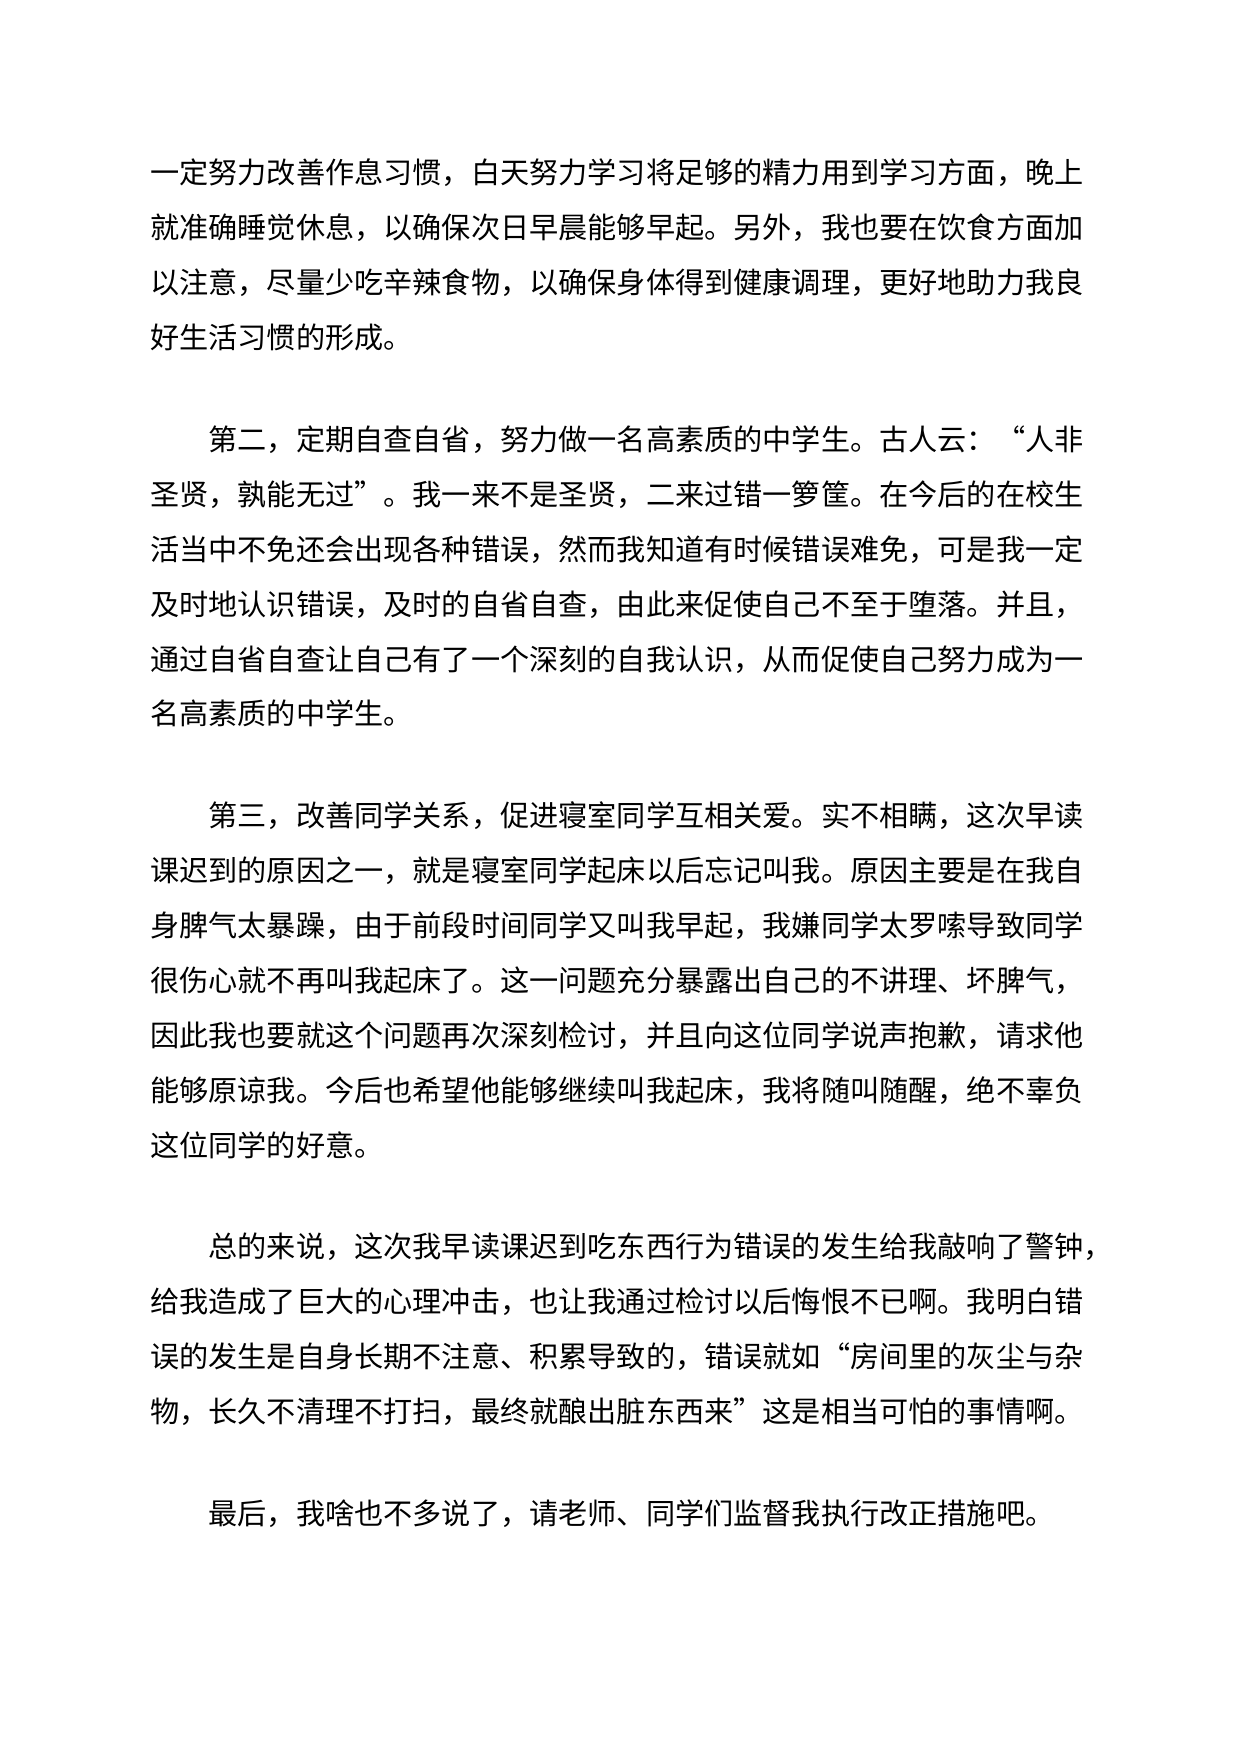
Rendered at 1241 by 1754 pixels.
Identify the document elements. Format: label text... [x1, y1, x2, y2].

text 总的来说，这次我早读课迟到吃东西行为错误的发生给我敲响了警钟，给我造成了巨大的心理冲击，也让我通过检讨以后悔恨不已啊。我明白错误的发生是自身长期不注意、积累导致的，错误就如“房间里的灰尘与杂物，长久不清理不打扫，最终就酿出脏东西来”这是相当可怕的事情啊。 [150, 1224, 1090, 1431]
text 最后，我啥也不多说了，请老师、同学们监督我执行改正措施吧。 [150, 1490, 1090, 1533]
text 第二，定期自查自省，努力做一名高素质的中学生。古人云：“人非圣贤，孰能无过”。我一来不是圣贤，二来过错一箩筐。在今后的在校生活当中不免还会出现各种错误，然而我知道有时候错误难免，可是我一定及时地认识错误，及时的自省自查，由此来促使自己不至于堕落。并且，通过自省自查让自己有了一个深刻的自我认识，从而促使自己努力成为一名高素质的中学生。 [150, 416, 1090, 733]
text 第三，改善同学关系，促进寝室同学互相关爱。实不相瞒，这次早读课迟到的原因之一，就是寝室同学起床以后忘记叫我。原因主要是在我自身脾气太暴躁，由于前段时间同学又叫我早起，我嫌同学太罗嗦导致同学很伤心就不再叫我起床了。这一问题充分暴露出自己的不讲理、坏脾气，因此我也要就这个问题再次深刻检讨，并且向这位同学说声抱歉，请求他能够原谅我。今后也希望他能够继续叫我起床，我将随叫随醒，绝不辜负这位同学的好意。 [150, 793, 1090, 1164]
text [150, 150, 1090, 357]
